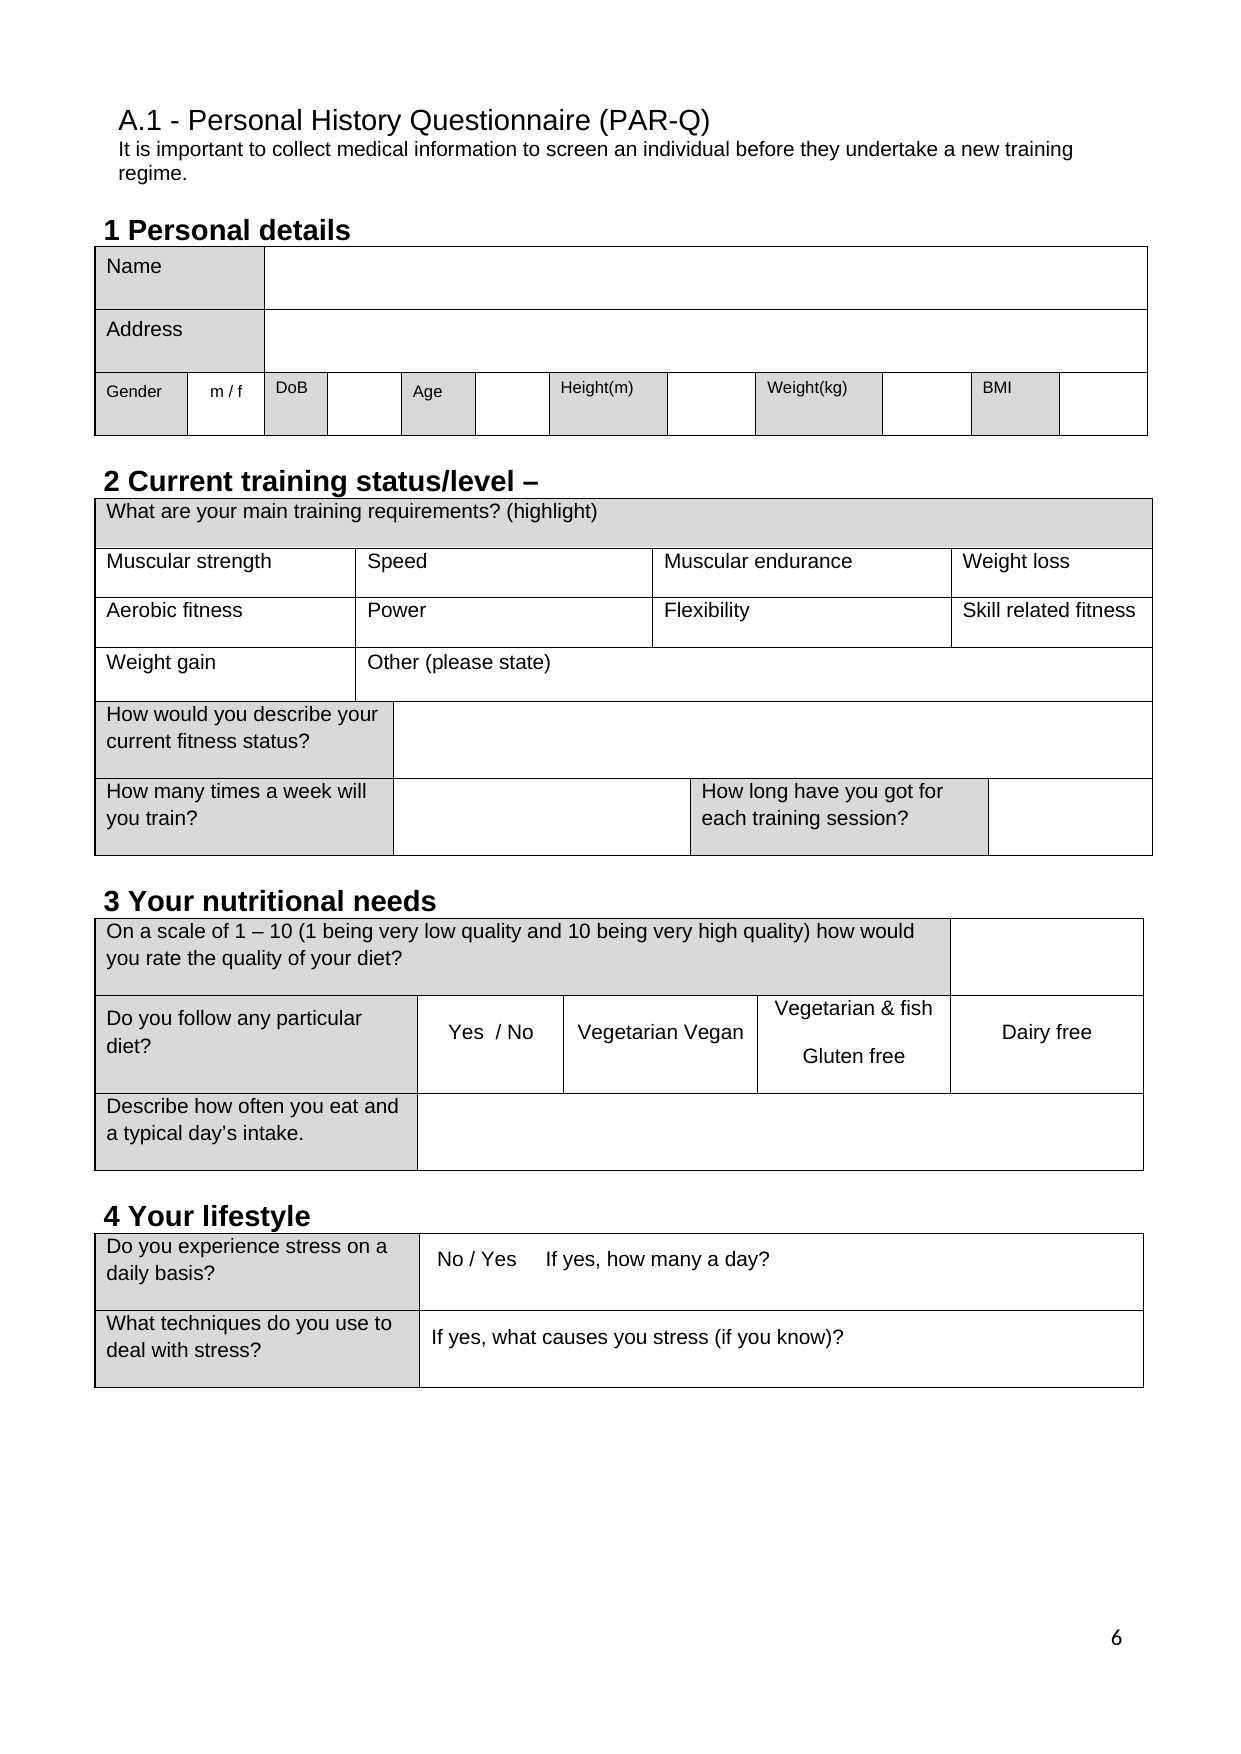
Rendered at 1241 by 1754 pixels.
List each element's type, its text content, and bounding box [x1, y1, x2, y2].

table_cell Address [96, 310, 264, 372]
table_cell [328, 373, 401, 435]
table_header Name [96, 247, 264, 309]
table_cell [668, 373, 755, 435]
table_cell Muscular endurance [653, 549, 951, 597]
table_cell Aerobic fitness [96, 598, 355, 647]
text 4 Your lifestyle [103, 1199, 1122, 1232]
table_cell [883, 373, 971, 435]
table_cell BMI [972, 373, 1059, 435]
table_cell Weight(kg) [756, 373, 882, 435]
table_cell Speed [356, 549, 652, 597]
table_cell Vegetarian & fish Gluten free [758, 996, 950, 1093]
table_cell [418, 1094, 1143, 1170]
text 2 Current training status/level – [103, 464, 1122, 498]
table_cell Flexibility [653, 598, 951, 647]
text 3 Your nutritional needs [103, 884, 1122, 917]
table_cell Weight loss [952, 549, 1152, 597]
text A.1 - Personal History Questionnaire (PAR-Q) [118, 103, 1122, 137]
table_header [951, 919, 1143, 995]
table_header On a scale of 1 – 10 (1 being very low quality and 10 being very high quality) how would you rate the quality of your diet? [96, 919, 950, 995]
table_cell What techniques do you use to deal with stress? [96, 1311, 419, 1387]
table_cell Other (please state) [356, 648, 653, 701]
table_header [265, 247, 1147, 309]
table_header Do you experience stress on a daily basis? [96, 1234, 419, 1310]
table_cell How would you describe your current fitness status? [96, 702, 393, 778]
table_cell Do you follow any particular diet? [96, 996, 417, 1093]
table_cell Skill related fitness [952, 598, 1152, 647]
table_cell Describe how often you eat and a typical day’s intake. [96, 1094, 417, 1170]
table_cell Weight gain [96, 648, 355, 701]
table_cell Gender [96, 373, 187, 435]
table_cell [989, 779, 1152, 855]
table_cell [394, 779, 690, 855]
table_cell How many times a week will you train? [96, 779, 393, 855]
table_cell [653, 648, 1152, 701]
table_cell [476, 373, 549, 435]
table_cell How long have you got for each training session? [691, 779, 988, 855]
text It is important to collect medical information to screen an individual before they undertake a new training regime. [118, 137, 1122, 184]
table_cell Muscular strength [96, 549, 355, 597]
table_cell Power [356, 598, 652, 647]
text 1 Personal details [103, 212, 1122, 246]
table_cell [265, 310, 1147, 372]
table_cell Age [402, 373, 475, 435]
table_cell DoB [265, 373, 327, 435]
table_cell Vegetarian Vegan [564, 996, 757, 1093]
table_header No / Yes If yes, how many a day? [420, 1234, 1143, 1310]
table_cell Dairy free [951, 996, 1143, 1093]
table_header What are your main training requirements? (highlight) [96, 499, 1152, 547]
table_cell Yes / No [418, 996, 563, 1093]
table_cell Height(m) [550, 373, 667, 435]
table_cell [1060, 373, 1147, 435]
table_cell If yes, what causes you stress (if you know)? [420, 1311, 1143, 1387]
table_cell [394, 702, 1152, 778]
table_cell m / f [188, 373, 264, 435]
